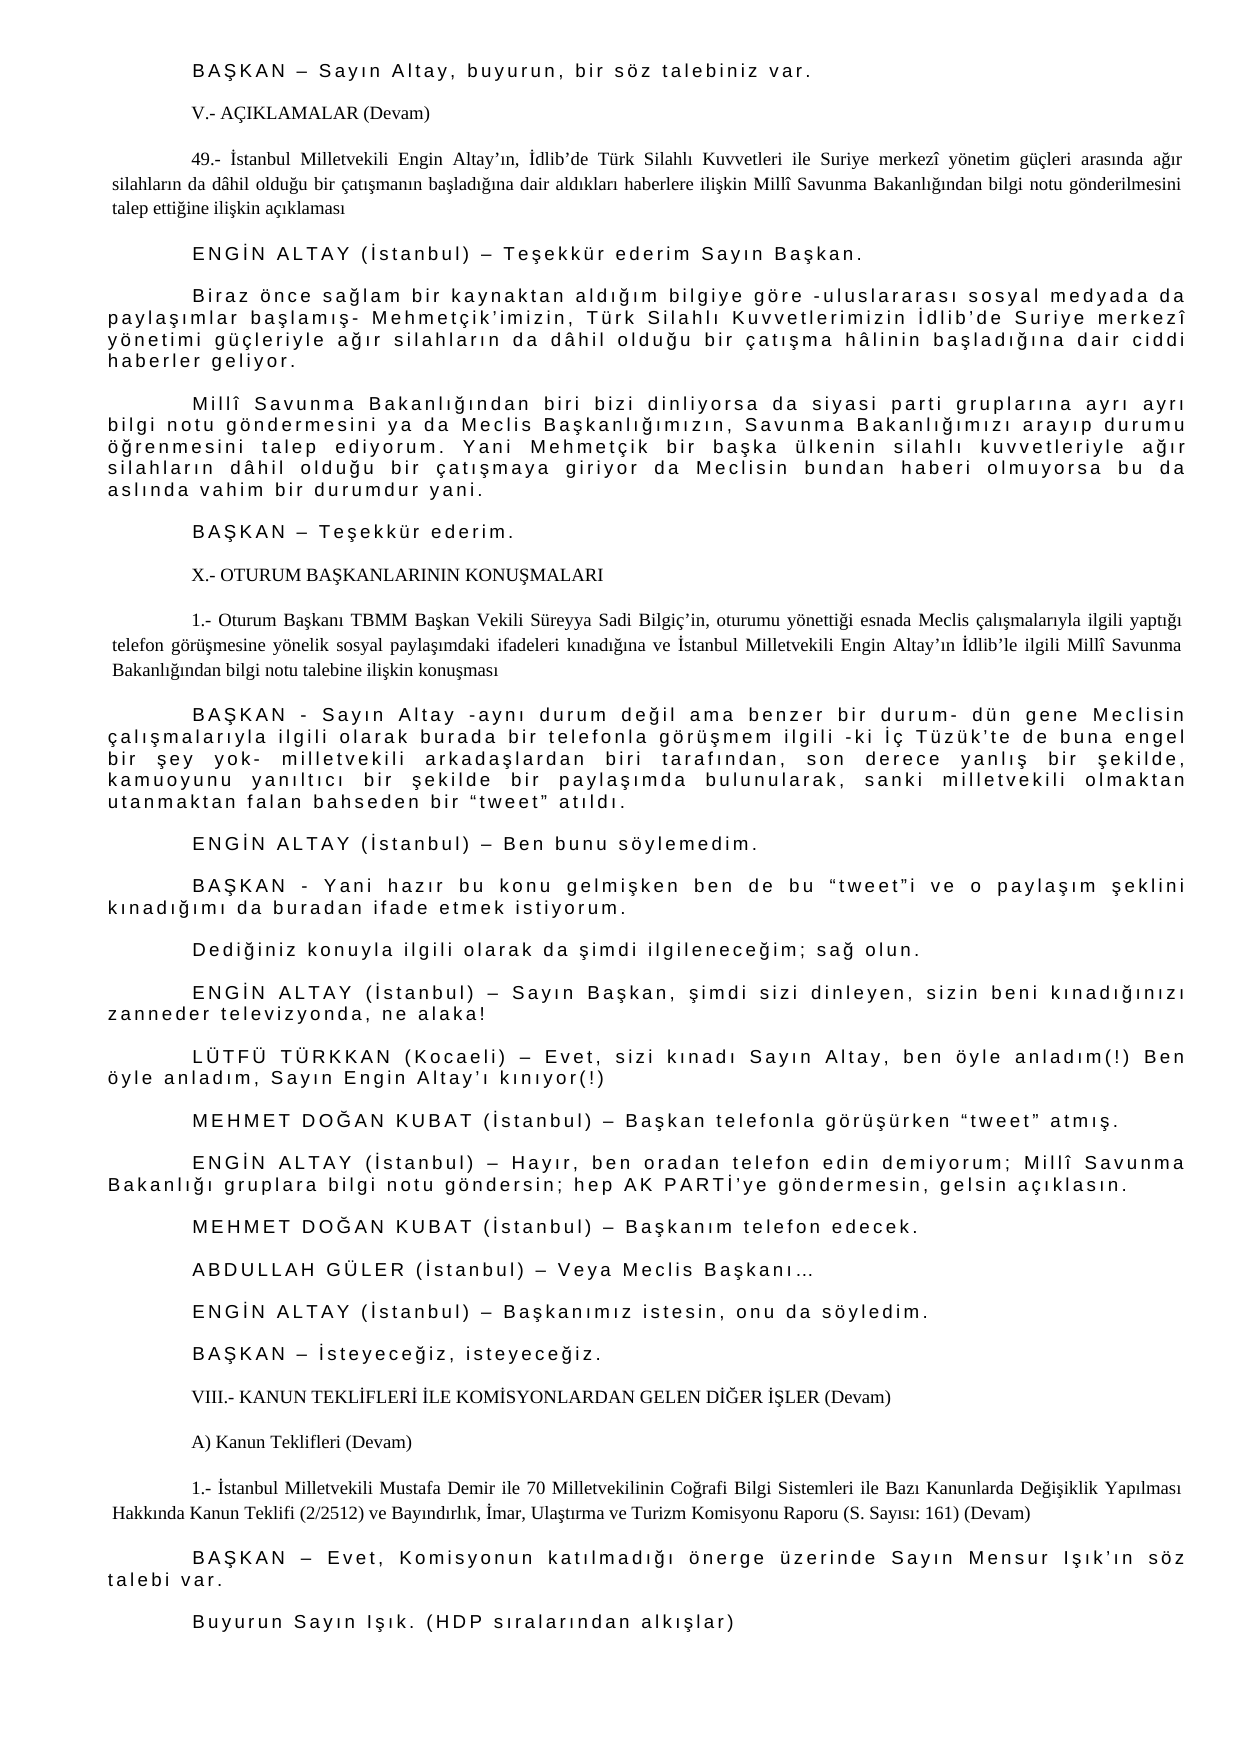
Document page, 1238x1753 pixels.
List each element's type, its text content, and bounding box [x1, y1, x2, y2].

text Buyurun Sayın Işık. (HDP sıralarından alkışlar) [108, 1611, 1186, 1633]
text Dediğiniz konuyla ilgili olarak da şimdi ilgileneceğim; sağ olun. [108, 939, 1186, 961]
text A) Kanun Teklifleri (Devam) [112, 1431, 1184, 1453]
text Biraz önce sağlam bir kaynaktan aldığım bilgiye göre -uluslararası sosyal medyada da paylaşımlar başlamış- Mehmetçik’imizin, Türk Silahlı Kuvvetlerimizin İdlib’de Suriye merkezî yönetimi güçleriyle ağır silahların da dâhil olduğu bir çatışma hâlinin başladığına dair ciddi haberler geliyor. [108, 285, 1186, 372]
text MEHMET DOĞAN KUBAT (İstanbul) – Başkan telefonla görüşürken “tweet” atmış. [108, 1109, 1186, 1131]
text X.- OTURUM BAŞKANLARININ KONUŞMALARI [112, 563, 1184, 585]
text ENGİN ALTAY (İstanbul) – Hayır, ben oradan telefon edin demiyorum; Millî Savunma Bakanlığı gruplara bilgi notu göndersin; hep AK PARTİ’ye göndermesin, gelsin açıklasın. [108, 1152, 1186, 1195]
text BAŞKAN – Evet, Komisyonun katılmadığı önerge üzerinde Sayın Mensur Işık’ın söz talebi var. [108, 1547, 1186, 1590]
text BAŞKAN – Sayın Altay, buyurun, bir söz talebiniz var. [108, 60, 1186, 81]
text BAŞKAN - Yani hazır bu konu gelmişken ben de bu “tweet”i ve o paylaşım şeklini kınadığımı da buradan ifade etmek istiyorum. [108, 875, 1186, 918]
text ENGİN ALTAY (İstanbul) – Teşekkür ederim Sayın Başkan. [108, 243, 1186, 264]
text ENGİN ALTAY (İstanbul) – Başkanımız istesin, onu da söyledim. [108, 1301, 1186, 1322]
text V.- AÇIKLAMALAR (Devam) [112, 102, 1184, 124]
text BAŞKAN - Sayın Altay -aynı durum değil ama benzer bir durum- dün gene Meclisin çalışmalarıyla ilgili olarak burada bir telefonla görüşmem ilgili -ki İç Tüzük’te de buna engel bir şey yok- milletvekili arkadaşlardan biri tarafından, son derece yanlış bir şekilde, kamuoyunu yanıltıcı bir şekilde bir paylaşımda bulunularak, sanki milletvekili olmaktan utanmaktan falan bahseden bir “tweet” atıldı. [108, 704, 1186, 812]
text Millî Savunma Bakanlığından biri bizi dinliyorsa da siyasi parti gruplarına ayrı ayrı bilgi notu göndermesini ya da Meclis Başkanlığımızın, Savunma Bakanlığımızı arayıp durumu öğrenmesini talep ediyorum. Yani Mehmetçik bir başka ülkenin silahlı kuvvetleriyle ağır silahların dâhil olduğu bir çatışmaya giriyor da Meclisin bundan haberi olmuyorsa bu da aslında vahim bir durumdur yani. [108, 392, 1186, 500]
text 1.- İstanbul Milletvekili Mustafa Demir ile 70 Milletvekilinin Coğrafi Bilgi Sistemleri ile Bazı Kanunlarda Değişiklik Yapılması Hakkında Kanun Teklifi (2/2512) ve Bayındırlık, İmar, Ulaştırma ve Turizm Komisyonu Raporu (S. Sayısı: 161) (Devam) [112, 1477, 1184, 1523]
text ENGİN ALTAY (İstanbul) – Sayın Başkan, şimdi sizi dinleyen, sizin beni kınadığınızı zanneder televizyonda, ne alaka! [108, 982, 1186, 1025]
text 1.- Oturum Başkanı TBMM Başkan Vekili Süreyya Sadi Bilgiç’in, oturumu yönettiği esnada Meclis çalışmalarıyla ilgili yaptığı telefon görüşmesine yönelik sosyal paylaşımdaki ifadeleri kınadığına ve İstanbul Milletvekili Engin Altay’ın İdlib’le ilgili Millî Savunma Bakanlığından bilgi notu talebine ilişkin konuşması [112, 609, 1184, 680]
text ABDULLAH GÜLER (İstanbul) – Veya Meclis Başkanı… [108, 1258, 1186, 1280]
text BAŞKAN – İsteyeceğiz, isteyeceğiz. [108, 1343, 1186, 1365]
text ENGİN ALTAY (İstanbul) – Ben bunu söylemedim. [108, 833, 1186, 854]
text BAŞKAN – Teşekkür ederim. [108, 521, 1186, 543]
text 49.- İstanbul Milletvekili Engin Altay’ın, İdlib’de Türk Silahlı Kuvvetleri ile Suriye merkezî yönetim güçleri arasında ağır silahların da dâhil olduğu bir çatışmanın başladığına dair aldıkları haberlere ilişkin Millî Savunma Bakanlığından bilgi notu gönderilmesini talep ettiğine ilişkin açıklaması [112, 148, 1184, 219]
text LÜTFÜ TÜRKKAN (Kocaeli) – Evet, sizi kınadı Sayın Altay, ben öyle anladım(!) Ben öyle anladım, Sayın Engin Altay’ı kınıyor(!) [108, 1046, 1186, 1089]
text VIII.- KANUN TEKLİFLERİ İLE KOMİSYONLARDAN GELEN DİĞER İŞLER (Devam) [112, 1386, 1184, 1407]
text MEHMET DOĞAN KUBAT (İstanbul) – Başkanım telefon edecek. [108, 1216, 1186, 1237]
